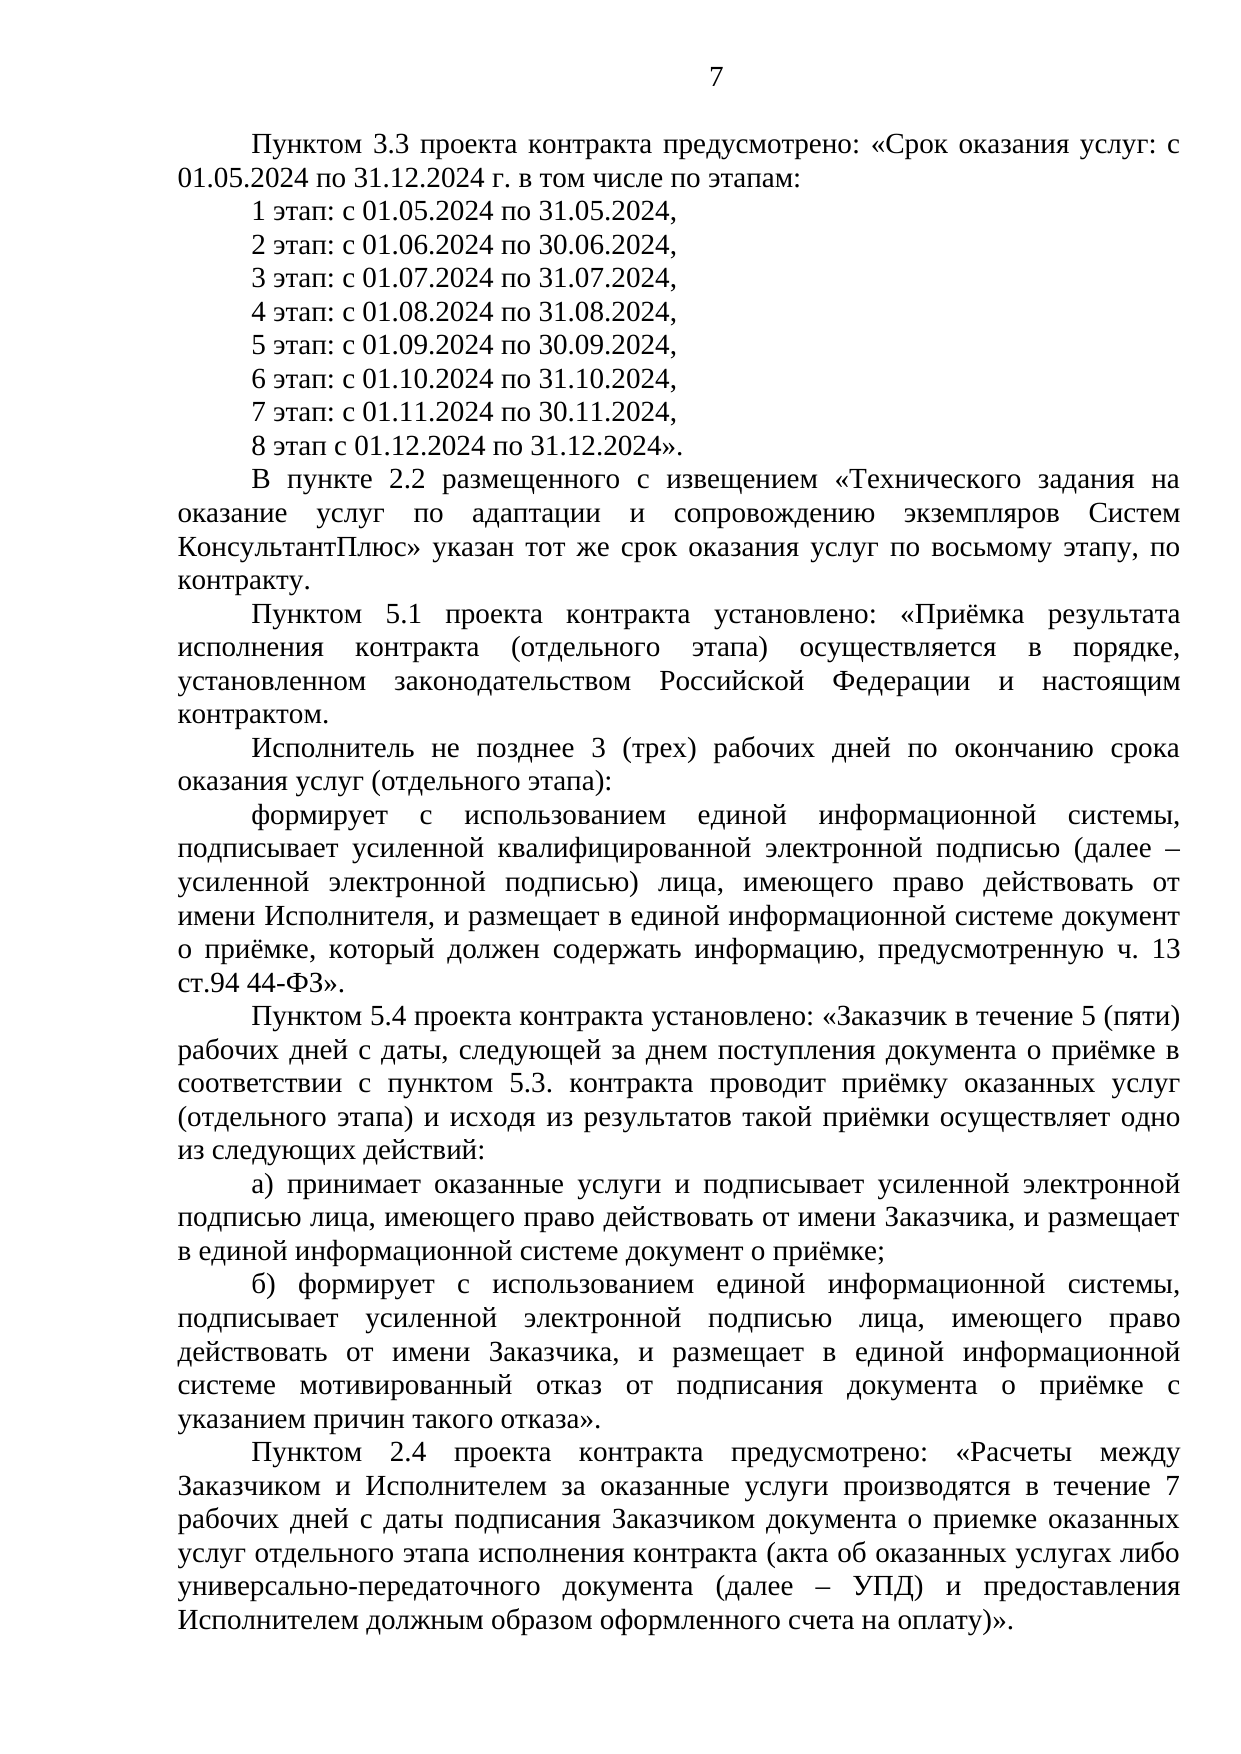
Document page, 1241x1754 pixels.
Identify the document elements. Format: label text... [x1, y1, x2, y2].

text 8 этап с 01.12.2024 по 31.12.2024». [177, 428, 1181, 462]
text Пунктом 2.4 проекта контракта предусмотрено: «Расчеты между Заказчиком и Исполнителем за оказанные услуги производятся в течение 7 рабочих дней с даты подписания Заказчиком документа о приемке оказанных услуг отдельного этапа исполнения контракта (акта об оказанных услугах либо универсально-передаточного документа (далее – УПД) и предоставления Исполнителем должным образом оформленного счета на оплату)». [177, 1434, 1181, 1636]
text 2 этап: с 01.06.2024 по 30.06.2024, [177, 227, 1181, 260]
text 5 этап: с 01.09.2024 по 30.09.2024, [177, 327, 1181, 361]
text В пункте 2.2 размещенного с извещением «Технического задания на оказание услуг по адаптации и сопровождению экземпляров Систем КонсультантПлюс» указан тот же срок оказания услуг по восьмому этапу, по контракту. [177, 462, 1181, 596]
text 4 этап: с 01.08.2024 по 31.08.2024, [177, 294, 1181, 327]
text б) формирует с использованием единой информационной системы, подписывает усиленной электронной подписью лица, имеющего право действовать от имени Заказчика, и размещает в единой информационной системе мотивированный отказ от подписания документа о приёмке с указанием причин такого отказа». [177, 1267, 1181, 1434]
text Пунктом 5.4 проекта контракта установлено: «Заказчик в течение 5 (пяти) рабочих дней с даты, следующей за днем поступления документа о приёмке в соответствии с пунктом 5.3. контракта проводит приёмку оказанных услуг (отдельного этапа) и исходя из результатов такой приёмки осуществляет одно из следующих действий: [177, 998, 1181, 1166]
text 6 этап: с 01.10.2024 по 31.10.2024, [177, 361, 1181, 394]
text Исполнитель не позднее 3 (трех) рабочих дней по окончанию срока оказания услуг (отдельного этапа): [177, 730, 1181, 797]
text Пунктом 3.3 проекта контракта предусмотрено: «Срок оказания услуг: с 01.05.2024 по 31.12.2024 г. в том числе по этапам: [177, 126, 1181, 193]
text 1 этап: с 01.05.2024 по 31.05.2024, [177, 193, 1181, 227]
text Пунктом 5.1 проекта контракта установлено: «Приёмка результата исполнения контракта (отдельного этапа) осуществляется в порядке, установленном законодательством Российской Федерации и настоящим контрактом. [177, 596, 1181, 730]
text 7 этап: с 01.11.2024 по 30.11.2024, [177, 394, 1181, 428]
text а) принимает оказанные услуги и подписывает усиленной электронной подписью лица, имеющего право действовать от имени Заказчика, и размещает в единой информационной системе документ о приёмке; [177, 1166, 1181, 1267]
text формирует с использованием единой информационной системы, подписывает усиленной квалифицированной электронной подписью (далее – усиленной электронной подписью) лица, имеющего право действовать от имени Исполнителя, и размещает в единой информационной системе документ о приёмке, который должен содержать информацию, предусмотренную ч. 13 ст.94 44-ФЗ». [177, 797, 1181, 998]
text 3 этап: с 01.07.2024 по 31.07.2024, [177, 260, 1181, 294]
